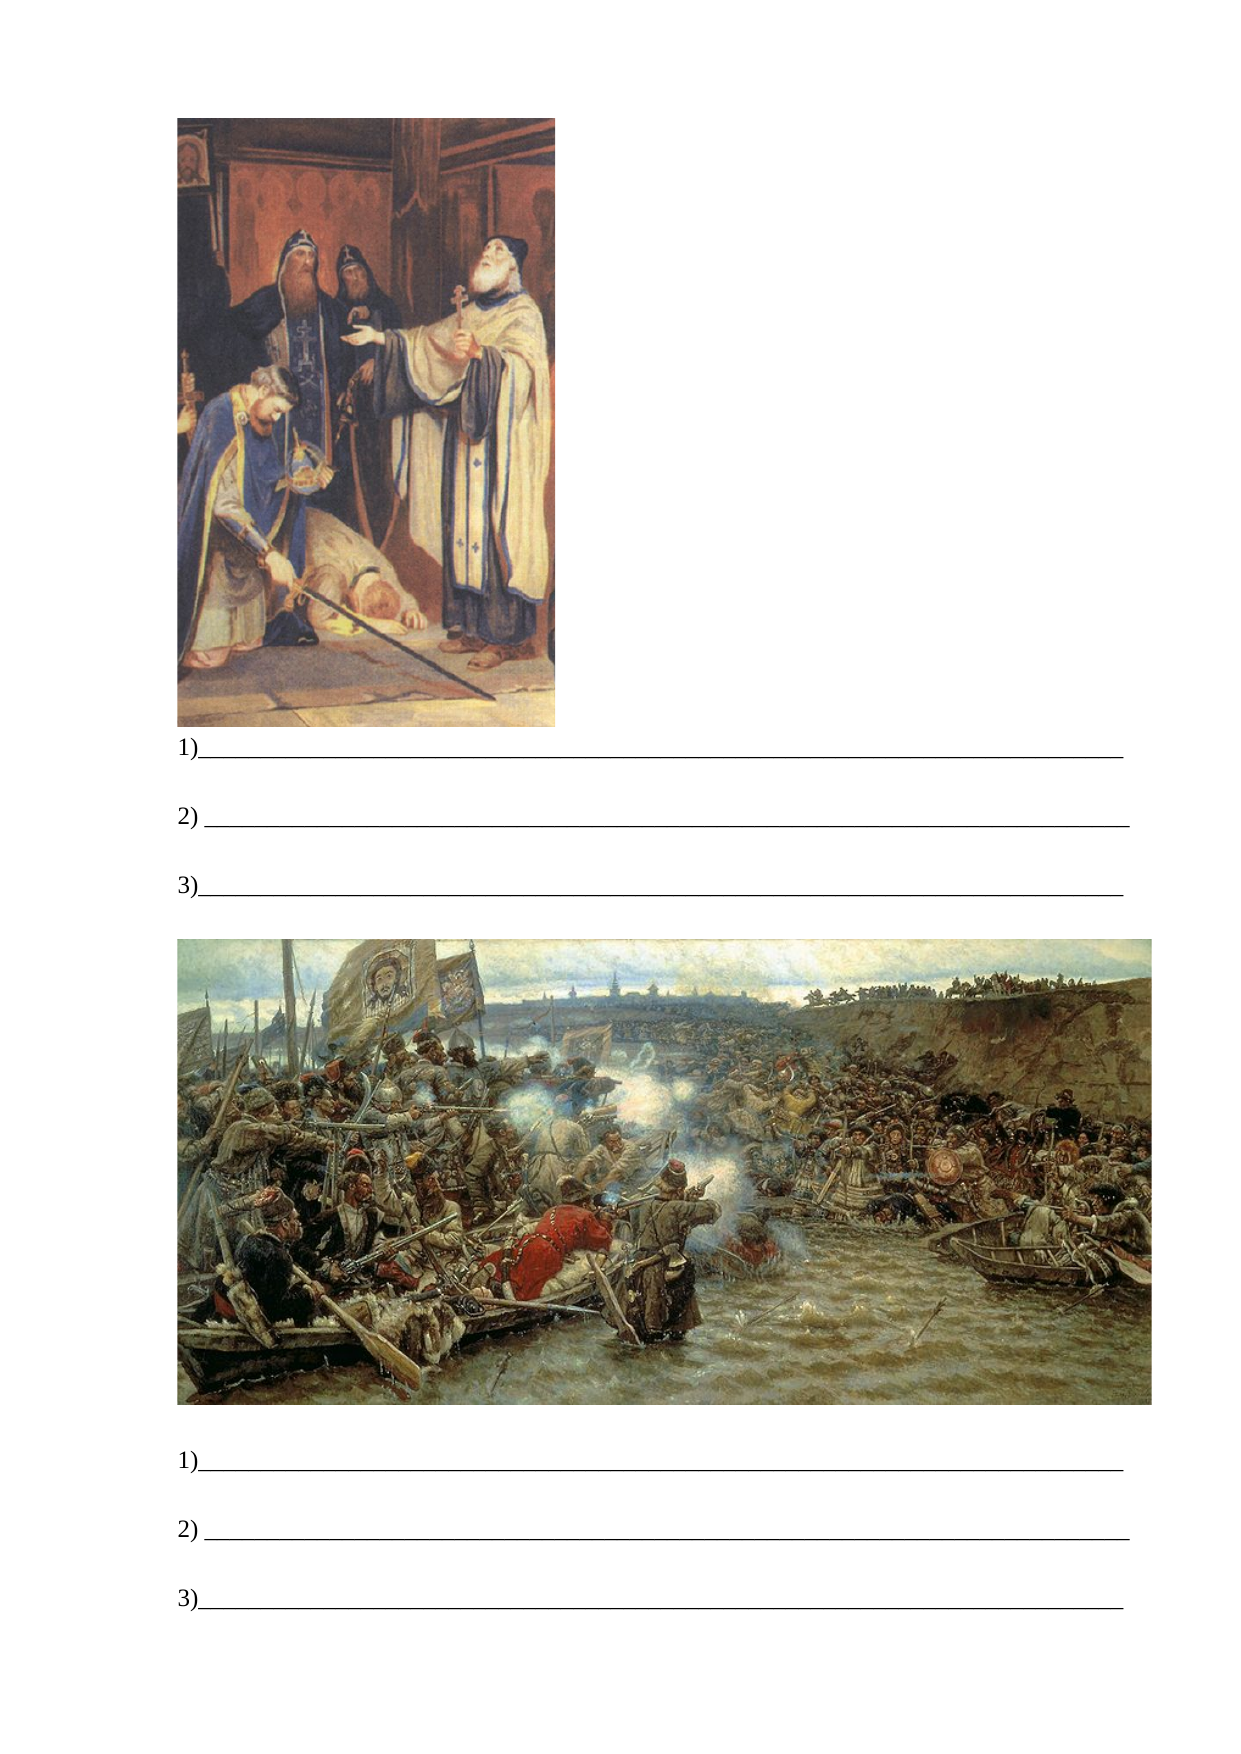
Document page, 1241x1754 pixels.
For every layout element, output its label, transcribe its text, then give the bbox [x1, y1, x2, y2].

picture [177, 118, 556, 727]
text 3)__________________________________________________________________________ [177, 1583, 1152, 1611]
text 1)__________________________________________________________________________ [177, 1445, 1152, 1473]
text 2) __________________________________________________________________________ [177, 1514, 1152, 1542]
picture [177, 939, 1152, 1405]
text 3)__________________________________________________________________________ [177, 870, 1152, 899]
text 1)__________________________________________________________________________ [177, 732, 1152, 761]
text 2) __________________________________________________________________________ [177, 801, 1152, 830]
